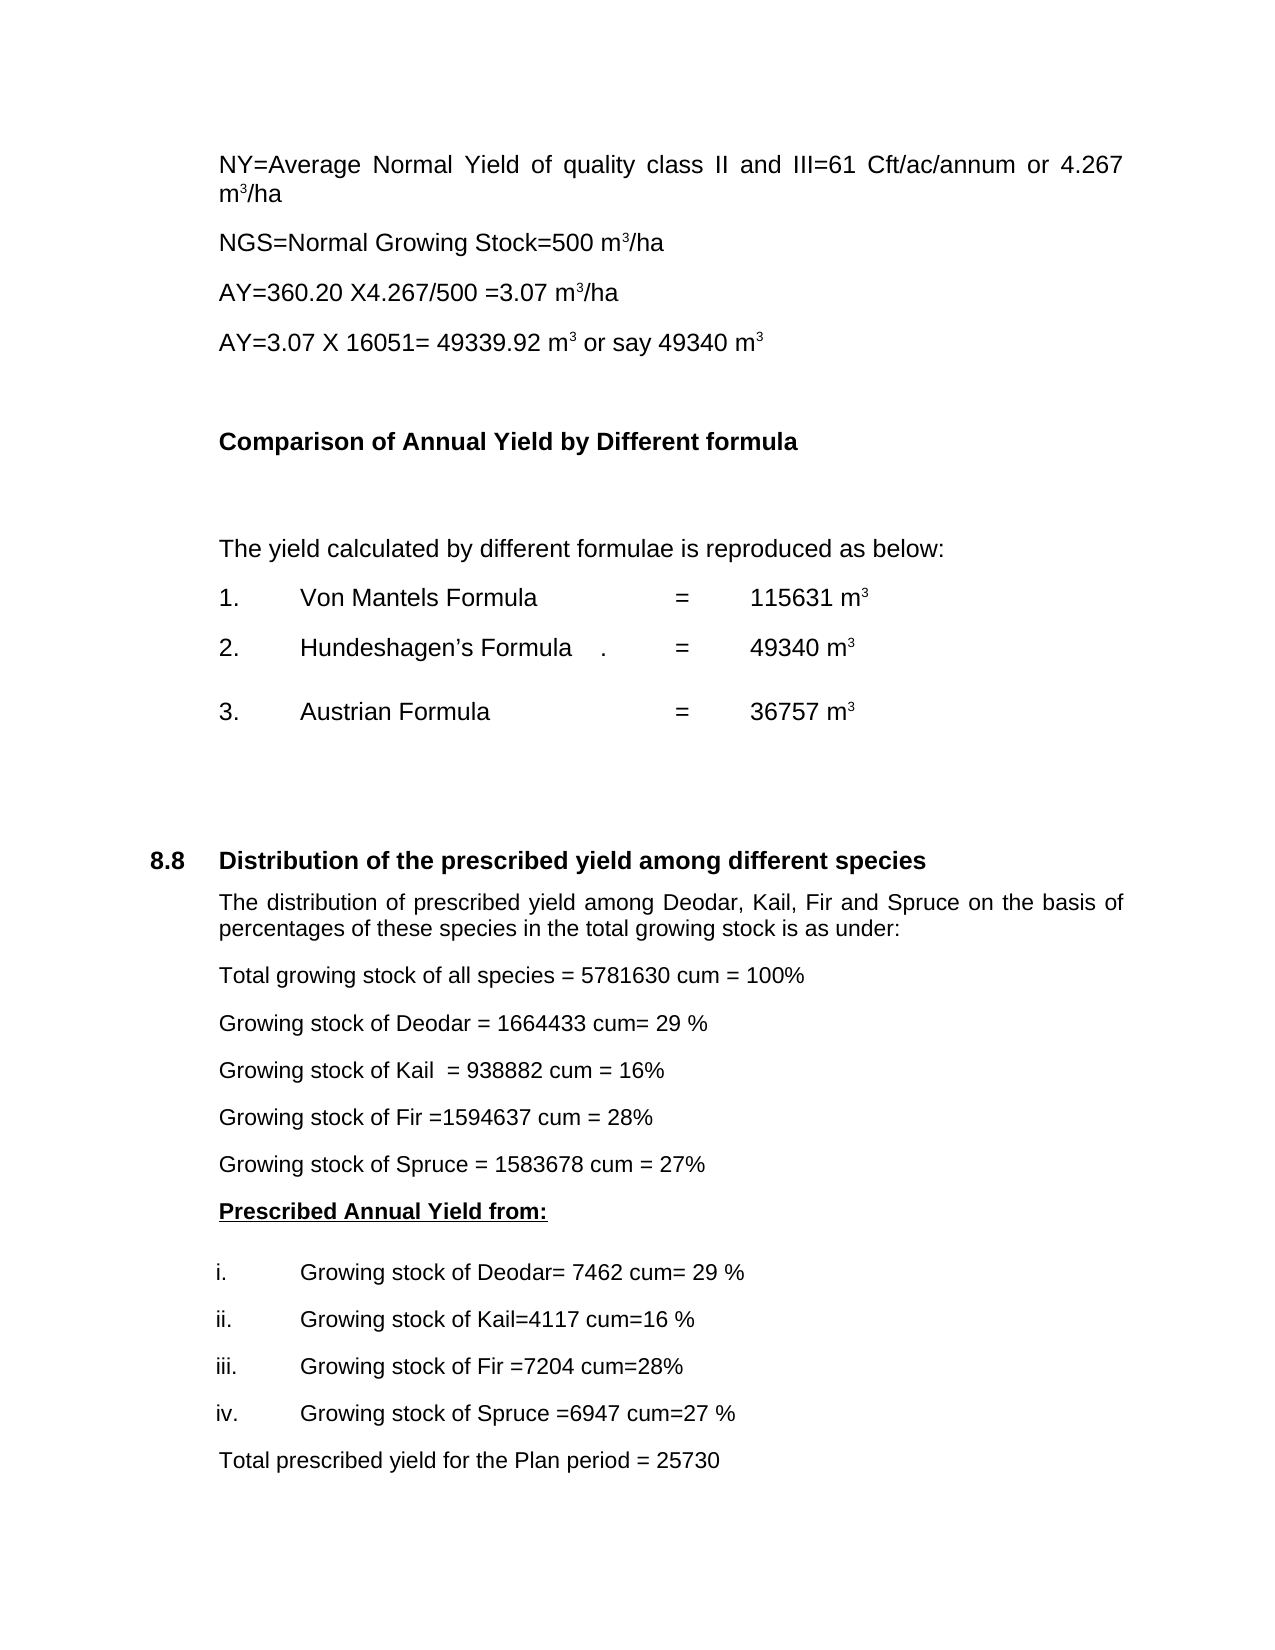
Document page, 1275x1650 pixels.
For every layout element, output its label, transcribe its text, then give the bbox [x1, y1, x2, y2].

subtitle Distribution of the prescribed yield among different species [150, 846, 1125, 874]
text AY=360.20 X4.267/500 =3.07 m3/ha [219, 278, 1125, 307]
text Comparison of Annual Yield by Different formula [219, 427, 1125, 455]
text 3. Austrian Formula = 36757 m3 [219, 697, 1125, 726]
text AY=3.07 X 16051= 49339.92 m3 or say 49340 m3 [219, 327, 1125, 356]
text Growing stock of Spruce = 1583678 cum = 27% [219, 1151, 1125, 1177]
text Growing stock of Fir =1594637 cum = 28% [219, 1104, 1125, 1130]
text Growing stock of Deodar = 1664433 cum= 29 % [219, 1009, 1125, 1036]
text Prescribed Annual Yield from: [219, 1198, 1125, 1224]
text NGS=Normal Growing Stock=500 m3/ha [219, 228, 1125, 257]
text Growing stock of Kail = 938882 cum = 16% [219, 1057, 1125, 1083]
text NY=Average Normal Yield of quality class II and III=61 Cft/ac/annum or 4.267 m3/ha [219, 150, 1125, 207]
text 1. Von Mantels Formula = 115631 m3 [219, 583, 1125, 612]
text 2. Hundeshagen’s Formula . = 49340 m3 [219, 633, 1125, 662]
list Growing stock of Kail=4117 cum=16 % [216, 1306, 1125, 1332]
list Growing stock of Fir =7204 cum=28% [216, 1353, 1125, 1379]
text Total growing stock of all species = 5781630 cum = 100% [219, 962, 1125, 989]
list Growing stock of Deodar= 7462 cum= 29 % [216, 1258, 1125, 1285]
list Growing stock of Spruce =6947 cum=27 % [216, 1400, 1125, 1426]
text Total prescribed yield for the Plan period = 25730 [219, 1447, 1125, 1474]
text The distribution of prescribed yield among Deodar, Kail, Fir and Spruce on the basis of percentages of these species in the total growing stock is as under: [219, 889, 1125, 941]
text The yield calculated by different formulae is reproduced as below: [219, 534, 1125, 562]
